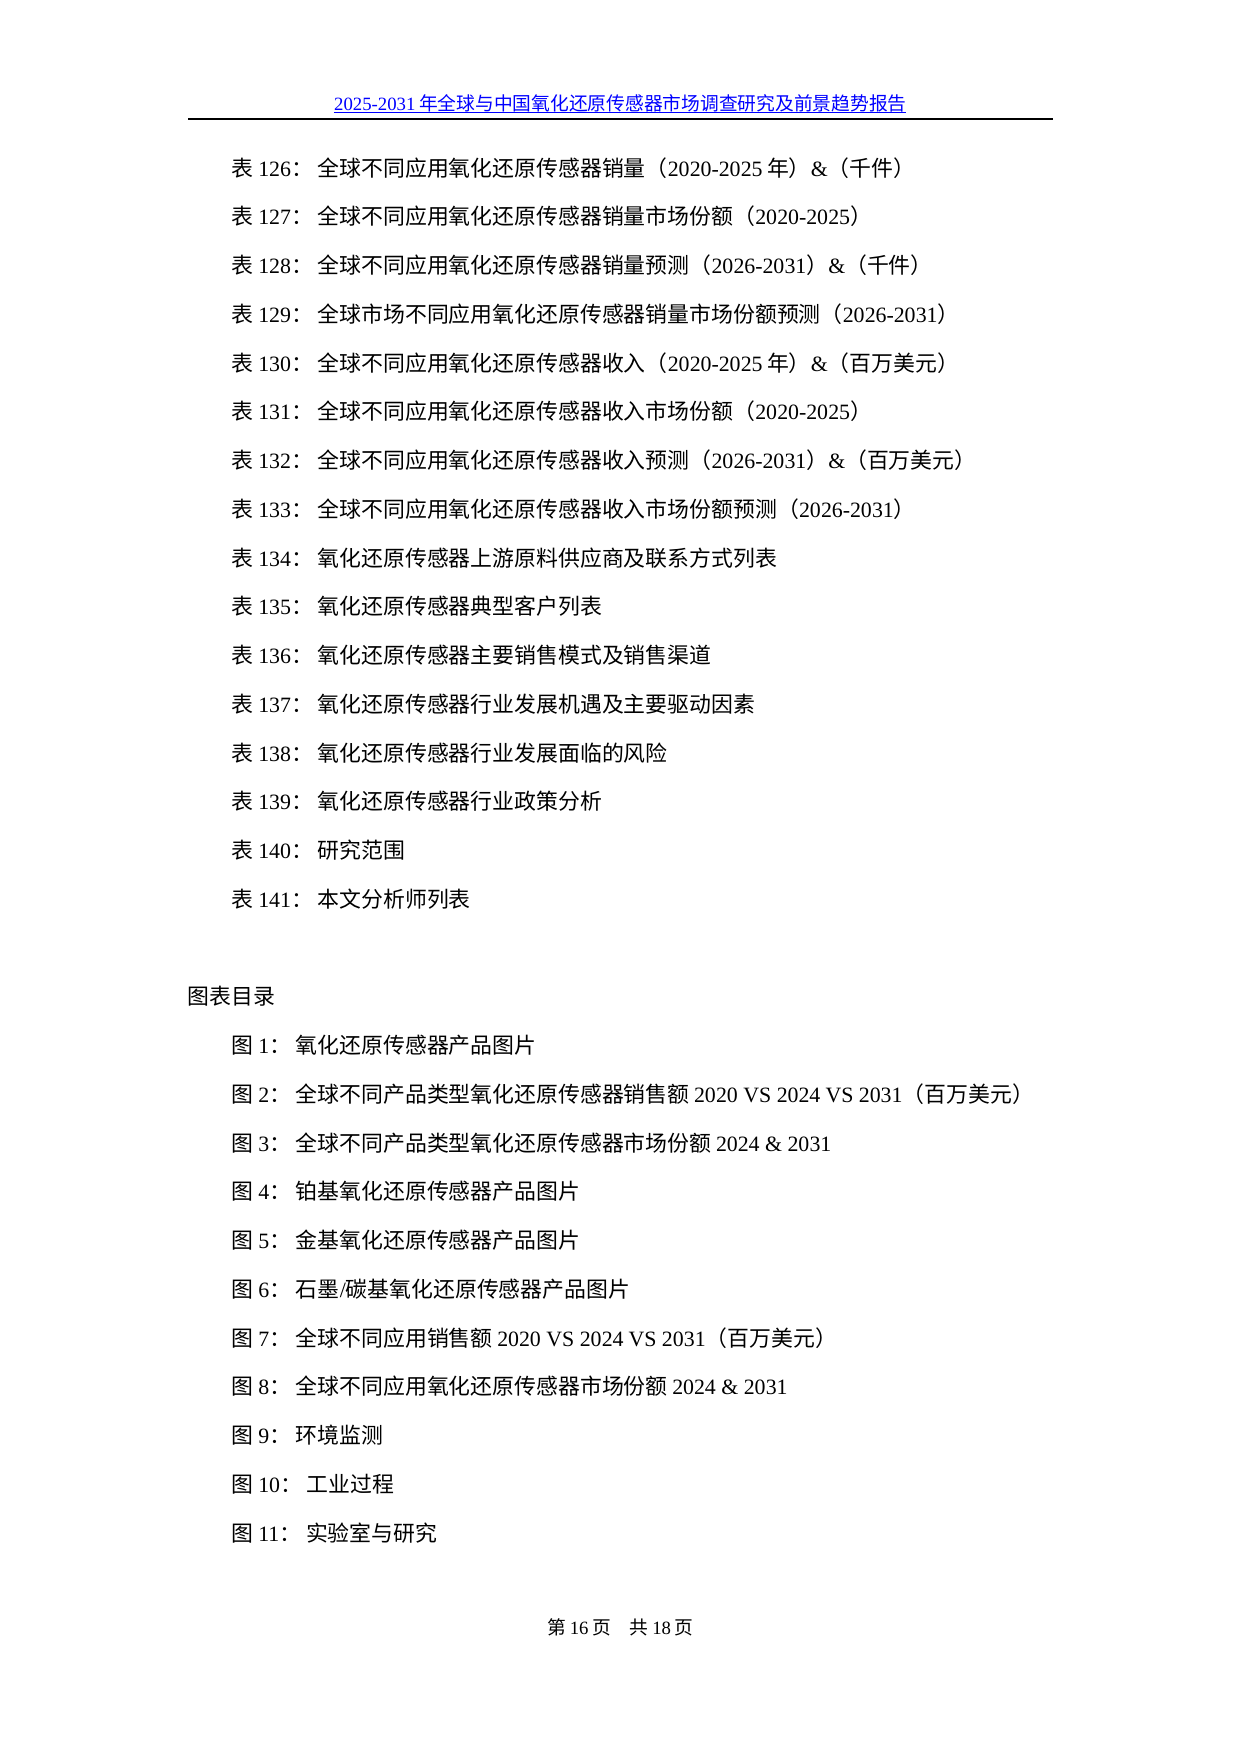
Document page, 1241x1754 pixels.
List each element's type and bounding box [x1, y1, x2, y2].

text [187, 150, 1053, 1548]
